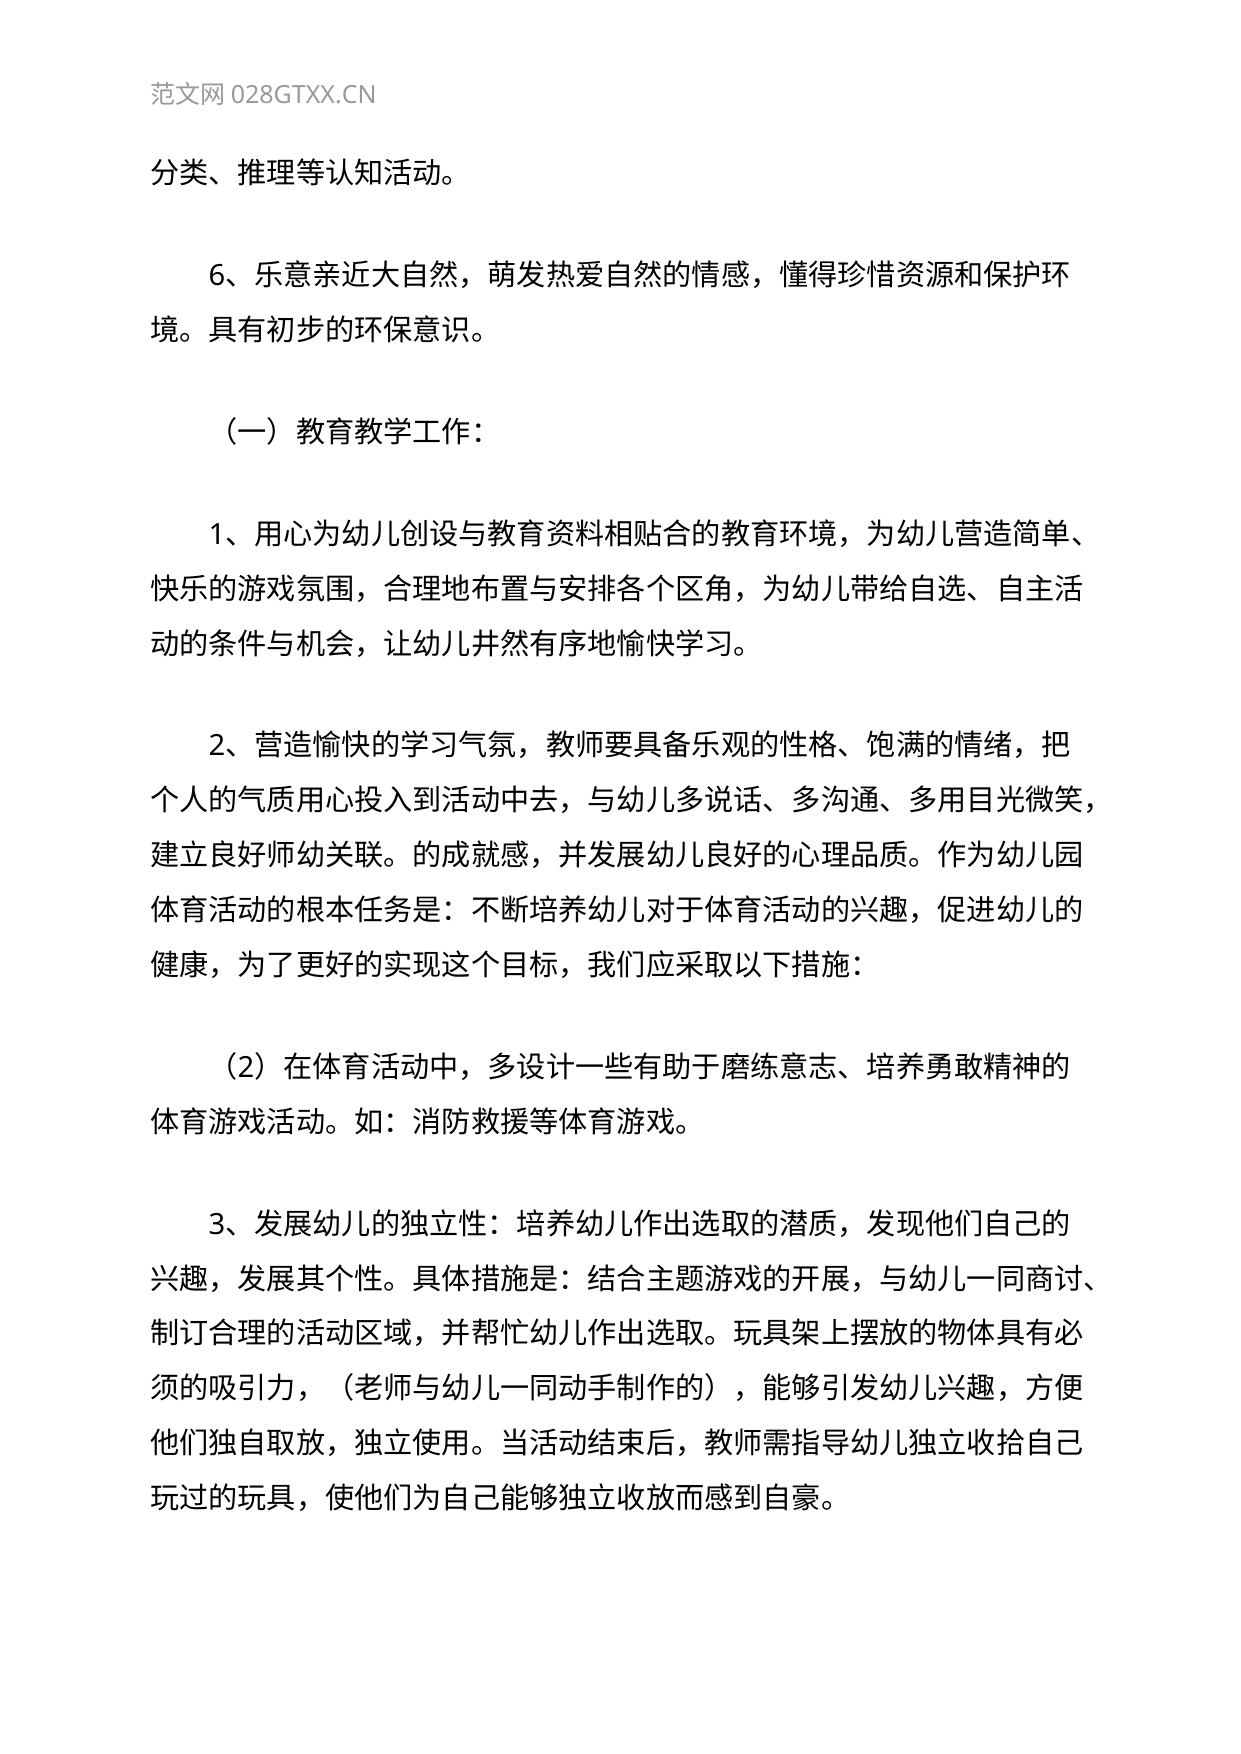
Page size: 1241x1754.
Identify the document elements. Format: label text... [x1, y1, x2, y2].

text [150, 150, 1090, 192]
text 6、乐意亲近大自然，萌发热爱自然的情感，懂得珍惜资源和保护环境。具有初步的环保意识。 [150, 252, 1090, 349]
text 1、用心为幼儿创设与教育资料相贴合的教育环境，为幼儿营造简单、快乐的游戏氛围，合理地布置与安排各个区角，为幼儿带给自选、自主活动的条件与机会，让幼儿井然有序地愉快学习。 [150, 510, 1090, 662]
text 3、发展幼儿的独立性：培养幼儿作出选取的潜质，发现他们自己的兴趣，发展其个性。具体措施是：结合主题游戏的开展，与幼儿一同商讨、制订合理的活动区域，并帮忙幼儿作出选取。玩具架上摆放的物体具有必须的吸引力，（老师与幼儿一同动手制作的），能够引发幼儿兴趣，方便他们独自取放，独立使用。当活动结束后，教师需指导幼儿独立收拾自己玩过的玩具，使他们为自己能够独立收放而感到自豪。 [150, 1200, 1090, 1517]
text 2、营造愉快的学习气氛，教师要具备乐观的性格、饱满的情绪，把个人的气质用心投入到活动中去，与幼儿多说话、多沟通、多用目光微笑，建立良好师幼关联。的成就感，并发展幼儿良好的心理品质。作为幼儿园体育活动的根本任务是：不断培养幼儿对于体育活动的兴趣，促进幼儿的健康，为了更好的实现这个目标，我们应采取以下措施： [150, 722, 1090, 984]
text （一）教育教学工作： [150, 408, 1090, 451]
text （2）在体育活动中，多设计一些有助于磨练意志、培养勇敢精神的体育游戏活动。如：消防救援等体育游戏。 [150, 1043, 1090, 1141]
